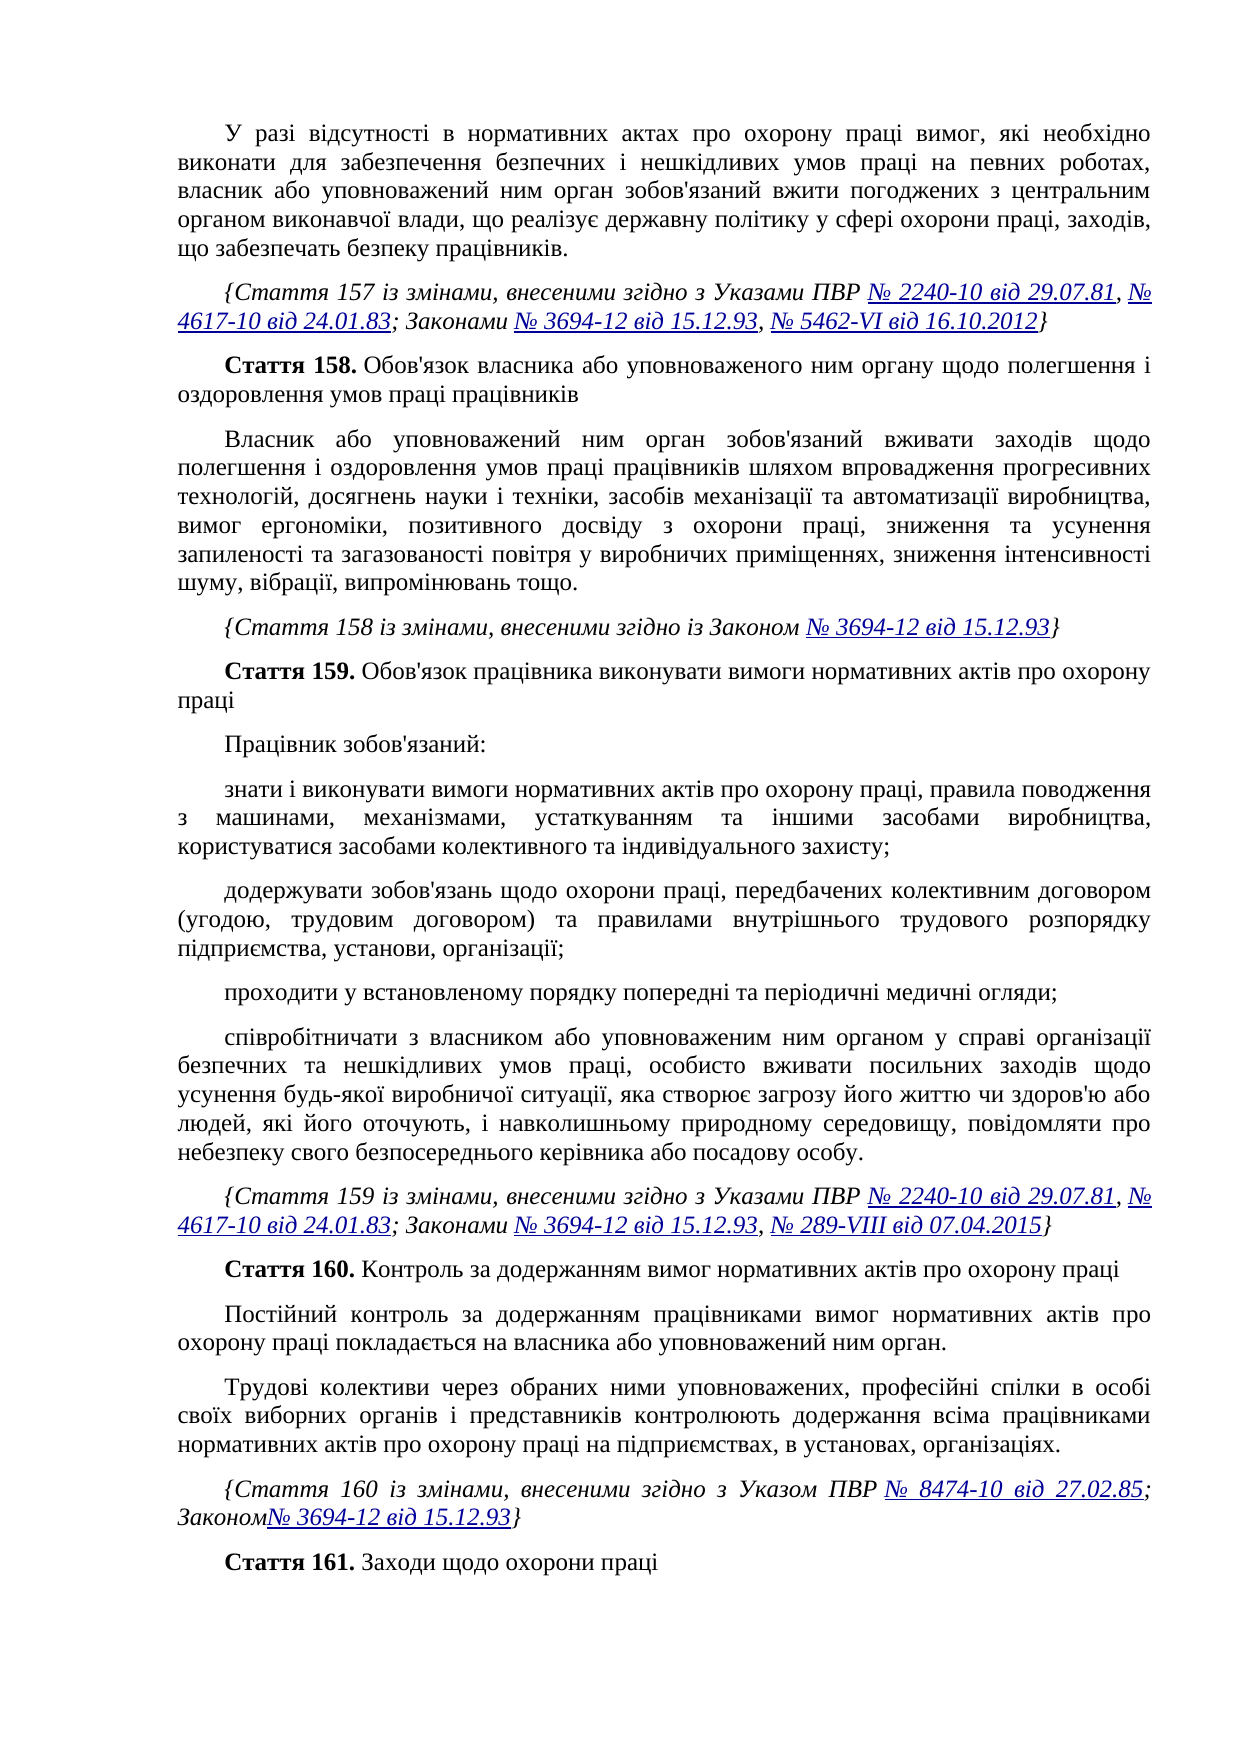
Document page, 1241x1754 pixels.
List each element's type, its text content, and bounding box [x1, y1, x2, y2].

text {Стаття 159 із змінами, внесеними згідно з Указами ПВР № 2240-10 від 29.07.81, № 4617-10 від 24.01.83; Законами № 3694-12 від 15.12.93, № 289-VIII від 07.04.2015} [177, 1181, 1152, 1239]
text знати і виконувати вимоги нормативних актів про охорону праці, правила поводження з машинами, механізмами, устаткуванням та іншими засобами виробництва, користуватися засобами колективного та індивідуального захисту; [177, 774, 1152, 860]
text Стаття 160. Контроль за додержанням вимог нормативних актів про охорону праці [177, 1254, 1152, 1283]
text співробітничати з власником або уповноваженим ним органом у справі організації безпечних та нешкідливих умов праці, особисто вживати посильних заходів щодо усунення будь-якої виробничої ситуації, яка створює загрозу його життю чи здоров'ю або людей, які його оточують, і навколишньому природному середовищу, повідомляти про небезпеку свого безпосереднього керівника або посадову особу. [177, 1022, 1152, 1166]
text Стаття 158. Обов'язок власника або уповноваженого ним органу щодо полегшення і оздоровлення умов праці працівників [177, 351, 1152, 408]
text Працівник зобов'язаний: [177, 729, 1152, 758]
text Власник або уповноважений ним орган зобов'язаний вживати заходів щодо полегшення і оздоровлення умов праці працівників шляхом впровадження прогресивних технологій, досягнень науки і техніки, засобів механізації та автоматизації виробництва, вимог ергономіки, позитивного досвіду з охорони праці, зниження та усунення запиленості та загазованості повітря у виробничих приміщеннях, зниження інтенсивності шуму, вібрації, випромінювань тощо. [177, 424, 1152, 596]
text У разі відсутності в нормативних актах про охорону праці вимог, які необхідно виконати для забезпечення безпечних і нешкідливих умов праці на певних роботах, власник або уповноважений ним орган зобов'язаний вжити погоджених з центральним органом виконавчої влади, що реалізує державну політику у сфері охорони праці, заходів, що забезпечать безпеку працівників. [177, 118, 1152, 262]
text {Стаття 157 із змінами, внесеними згідно з Указами ПВР № 2240-10 від 29.07.81, № 4617-10 від 24.01.83; Законами № 3694-12 від 15.12.93, № 5462-VI від 16.10.2012} [177, 277, 1152, 335]
text {Стаття 158 із змінами, внесеними згідно із Законом № 3694-12 від 15.12.93} [177, 612, 1152, 641]
text Трудові колективи через обраних ними уповноважених, професійні спілки в особі своїх виборних органів і представників контролюють додержання всіма працівниками нормативних актів про охорону праці на підприємствах, в установах, організаціях. [177, 1372, 1152, 1458]
text проходити у встановленому порядку попередні та періодичні медичні огляди; [177, 977, 1152, 1006]
text додержувати зобов'язань щодо охорони праці, передбачених колективним договором (угодою, трудовим договором) та правилами внутрішнього трудового розпорядку підприємства, установи, організації; [177, 876, 1152, 962]
text Постійний контроль за додержанням працівниками вимог нормативних актів про охорону праці покладається на власника або уповноважений ним орган. [177, 1299, 1152, 1356]
text Стаття 161. Заходи щодо охорони праці [177, 1547, 1152, 1576]
text {Стаття 160 із змінами, внесеними згідно з Указом ПВР № 8474-10 від 27.02.85; Законом№ 3694-12 від 15.12.93} [177, 1474, 1152, 1531]
text Стаття 159. Обов'язок працівника виконувати вимоги нормативних актів про охорону праці [177, 656, 1152, 714]
